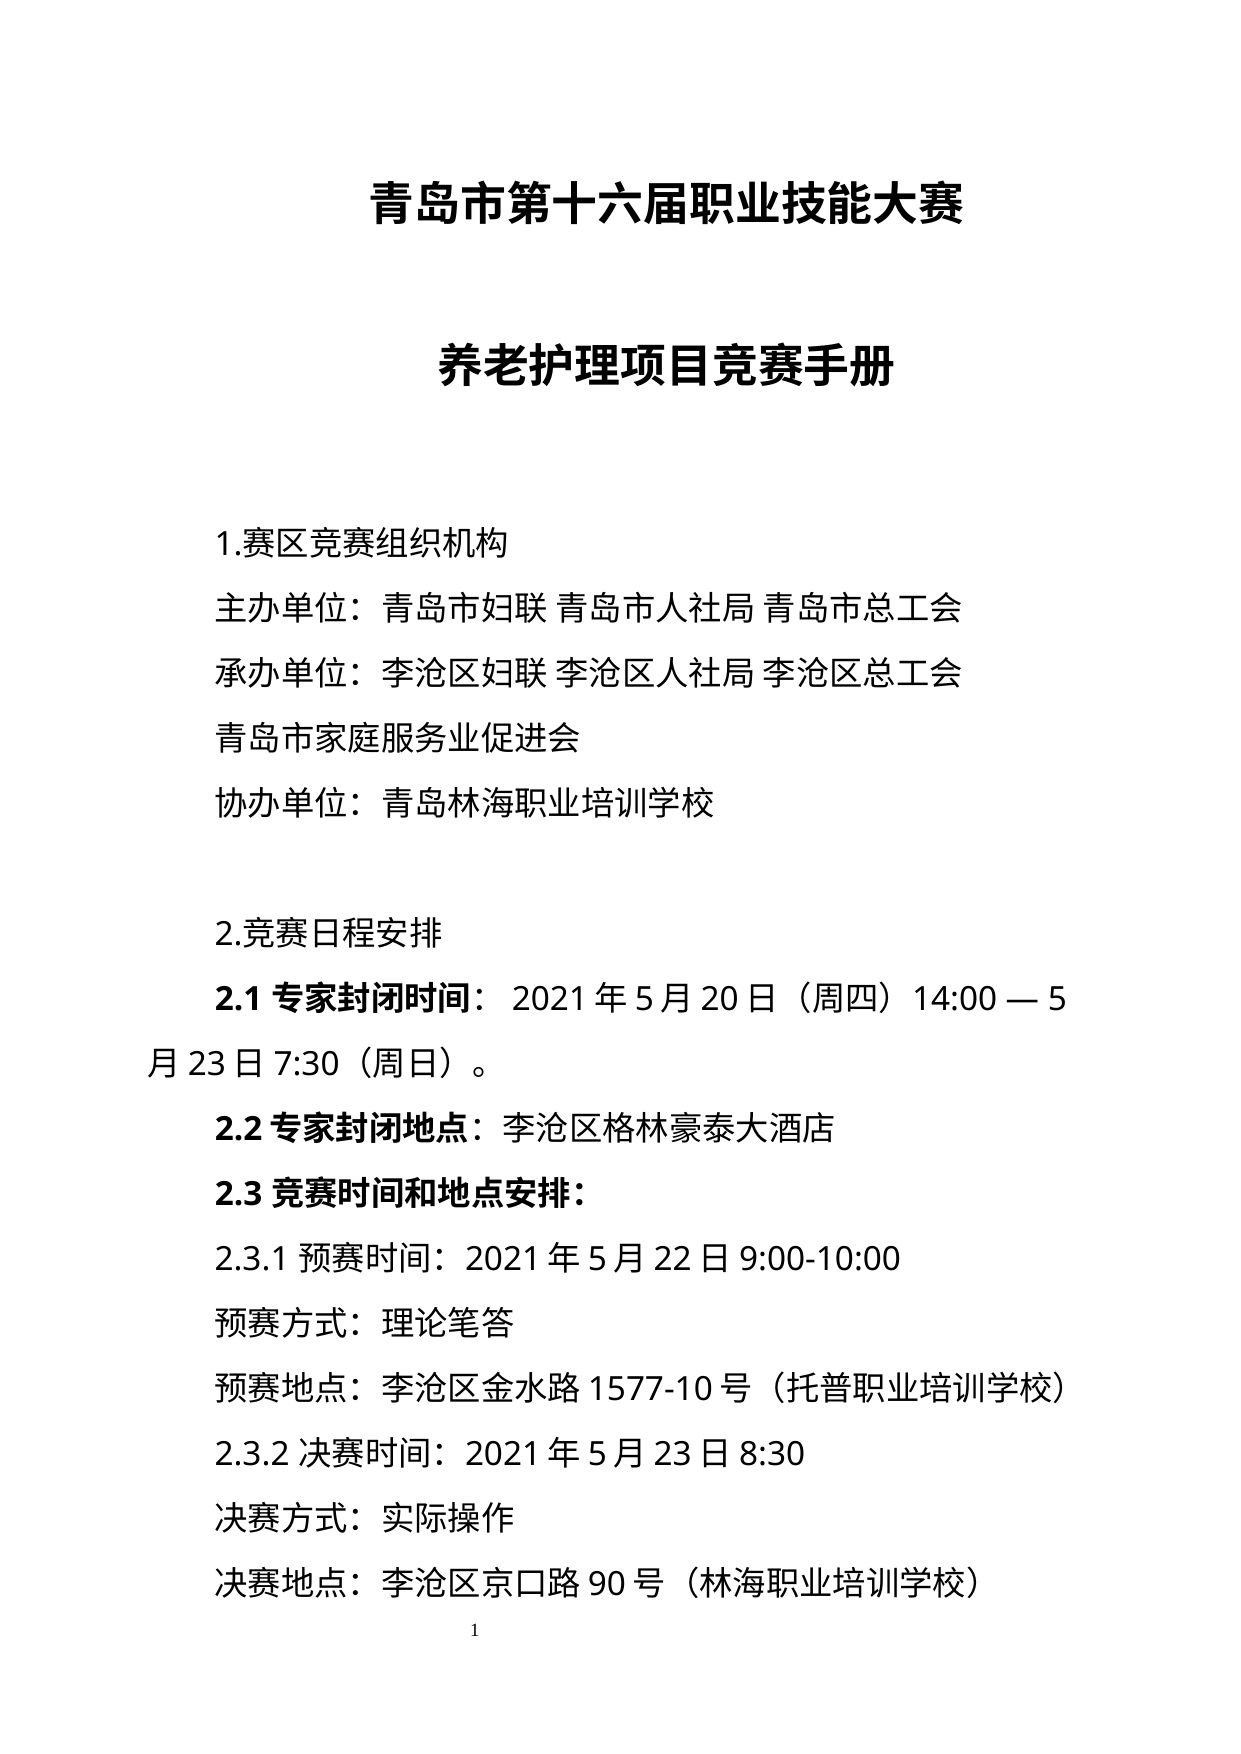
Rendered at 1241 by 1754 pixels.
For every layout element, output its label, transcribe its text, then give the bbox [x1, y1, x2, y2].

list 2.3 竞赛时间和地点安排： [148, 1159, 1093, 1224]
list 2.3.1 预赛时间：2021年5月22日 9:00-10:00 [148, 1224, 1093, 1289]
list 决赛地点：李沧区京口路90号（林海职业培训学校） [148, 1549, 1093, 1614]
list 预赛地点：李沧区金水路1577-10号（托普职业培训学校） [148, 1354, 1093, 1419]
list 1.赛区竞赛组织机构 [148, 509, 1093, 574]
text 主办单位：青岛市妇联 青岛市人社局 青岛市总工会 [148, 574, 1093, 639]
list 2.1 专家封闭时间： 2021年5月20日（周四）14:00 — 5月23日 7:30（周日）。 [148, 964, 1093, 1094]
list 2.竞赛日程安排 [148, 899, 1093, 964]
text 养老护理项目竞赛手册 [148, 314, 1093, 411]
text 青岛市第十六届职业技能大赛 [148, 151, 1093, 249]
list 2.2专家封闭地点：李沧区格林豪泰大酒店 [148, 1094, 1093, 1159]
list 2.3.2 决赛时间：2021年5月23日 8:30 [148, 1419, 1093, 1484]
text 协办单位：青岛林海职业培训学校 [148, 769, 1093, 834]
list 预赛方式：理论笔答 [148, 1289, 1093, 1354]
text 承办单位：李沧区妇联 李沧区人社局 李沧区总工会 [148, 639, 1093, 704]
list 决赛方式：实际操作 [148, 1484, 1093, 1549]
text 青岛市家庭服务业促进会 [148, 704, 1093, 769]
